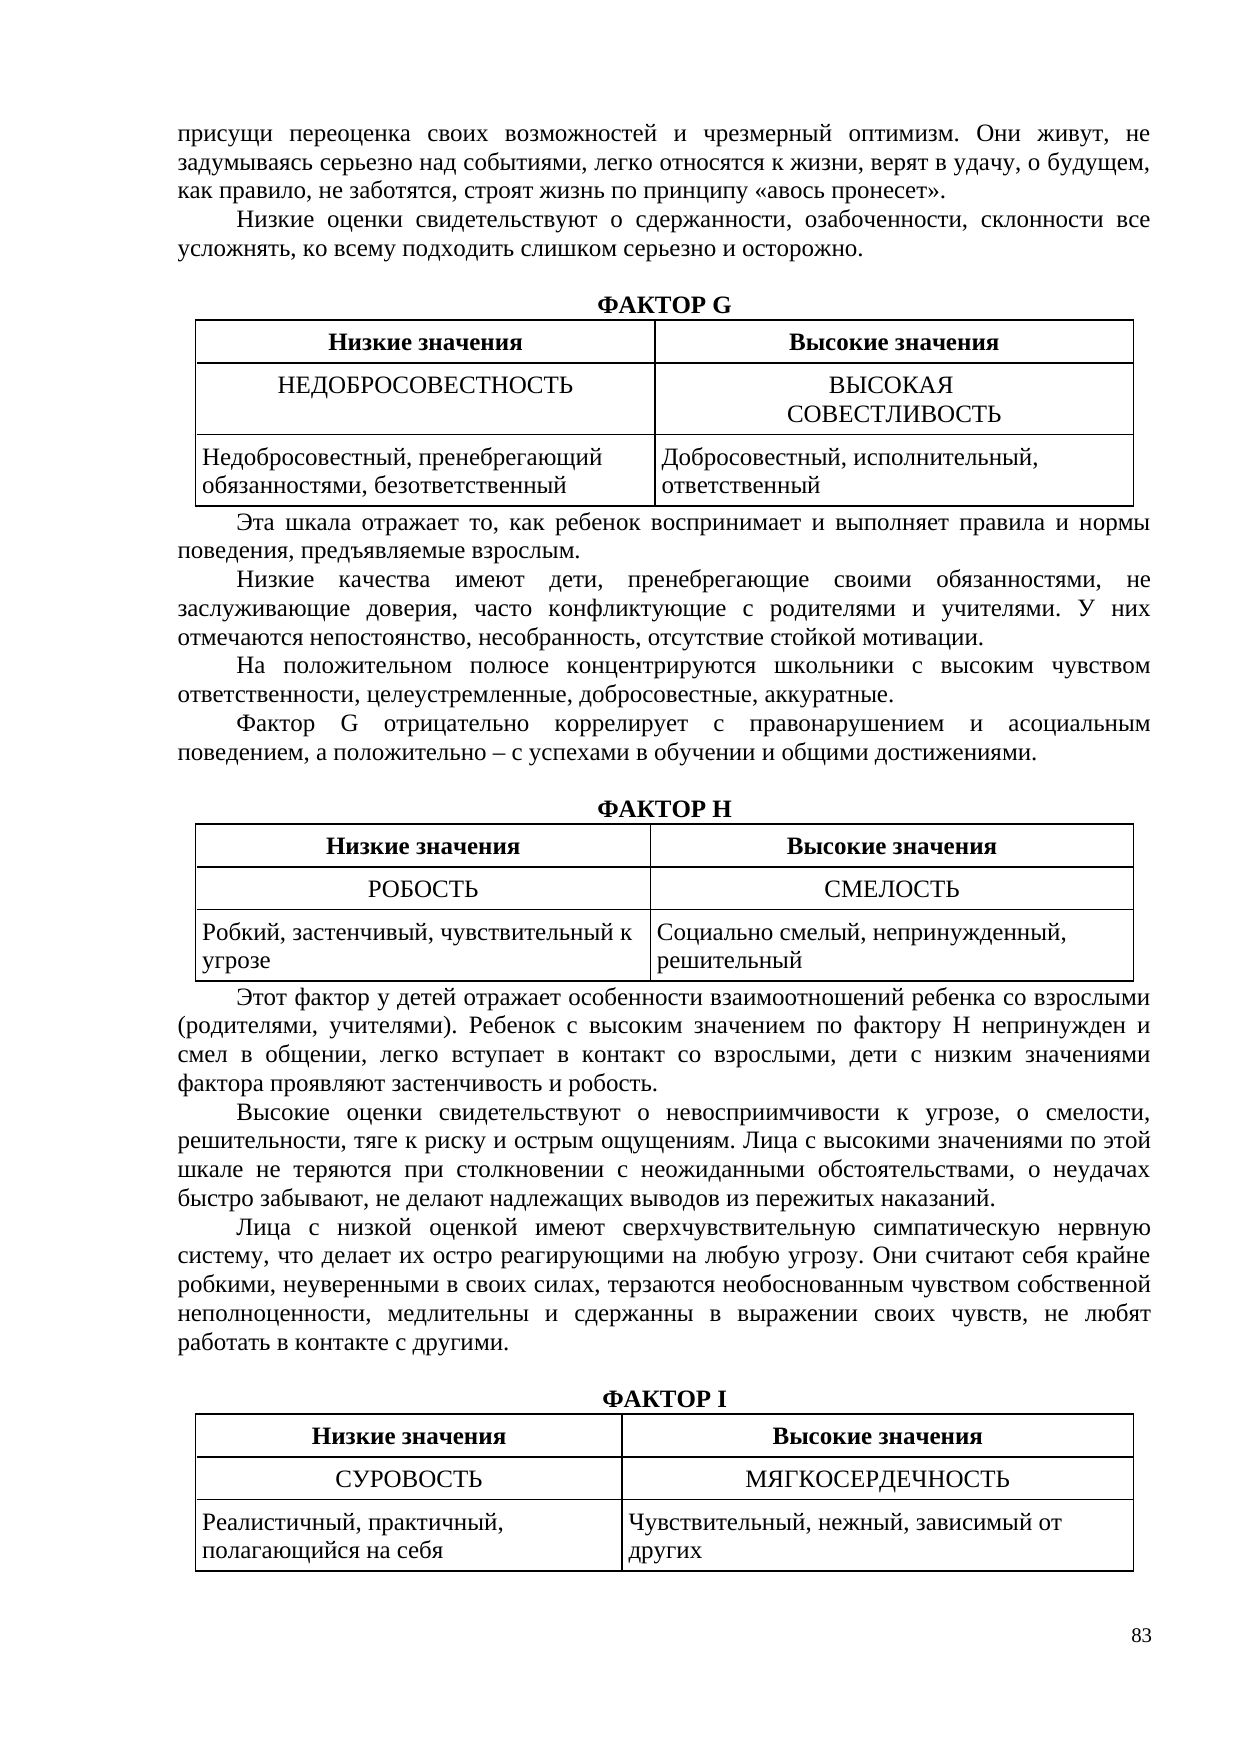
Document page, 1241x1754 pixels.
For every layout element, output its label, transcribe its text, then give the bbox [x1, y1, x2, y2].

text Эта шкала отражает то, как ребенок воспринимает и выполняет правила и нормы поведения, предъявляемые взрослым. [177, 507, 1152, 564]
text ФАКТОР Н [177, 794, 1152, 823]
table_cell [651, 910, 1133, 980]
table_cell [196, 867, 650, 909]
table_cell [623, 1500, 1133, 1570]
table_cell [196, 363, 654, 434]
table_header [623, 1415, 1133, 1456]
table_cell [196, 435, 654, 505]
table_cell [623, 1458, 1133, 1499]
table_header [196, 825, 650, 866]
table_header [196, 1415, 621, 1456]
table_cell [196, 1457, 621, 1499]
text ФАКТОР I [177, 1384, 1152, 1413]
text Фактор G отрицательно коррелирует с правонарушением и асоциальным поведением, а положительно – с успехами в обучении и общими достижениями. [177, 708, 1152, 766]
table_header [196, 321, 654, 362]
text ФАКТОР G [177, 291, 1152, 319]
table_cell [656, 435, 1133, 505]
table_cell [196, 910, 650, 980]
text Этот фактор у детей отражает особенности взаимоотношений ребенка со взрослыми (родителями, учителями). Ребенок с высоким значением по фактору Н непринужден и смел в общении, легко вступает в контакт со взрослыми, дети с низким значениями фактора проявляют застенчивость и робость. [177, 982, 1152, 1097]
text Высокие оценки свидетельствуют о невосприимчивости к угрозе, о смелости, решительности, тяге к риску и острым ощущениям. Лица с высокими значениями по этой шкале не теряются при столкновении с неожиданными обстоятельствами, о неудачах быстро забывают, не делают надлежащих выводов из пережитых наказаний. [177, 1097, 1152, 1212]
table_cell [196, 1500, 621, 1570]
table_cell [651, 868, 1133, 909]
text Низкие оценки свидетельствуют о сдержанности, озабоченности, склонности все усложнять, ко всему подходить слишком серьезно и осторожно. [177, 204, 1152, 262]
text На положительном полюсе концентрируются школьники с высоким чувством ответственности, целеустремленные, добросовестные, аккуратные. [177, 651, 1152, 708]
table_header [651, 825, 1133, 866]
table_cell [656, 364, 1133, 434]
text Низкие качества имеют дети, пренебрегающие своими обязанностями, не заслуживающие доверия, часто конфликтующие с родителями и учителями. У них отмечаются непостоянство, несобранность, отсутствие стойкой мотивации. [177, 564, 1152, 651]
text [177, 118, 1152, 204]
text Лица с низкой оценкой имеют сверхчувствительную симпатическую нервную систему, что делает их остро реагирующими на любую угрозу. Они считают себя крайне робкими, неуверенными в своих силах, терзаются необоснованным чувством собственной неполноценности, медлительны и сдержанны в выражении своих чувств, не любят работать в контакте с другими. [177, 1212, 1152, 1356]
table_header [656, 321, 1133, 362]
